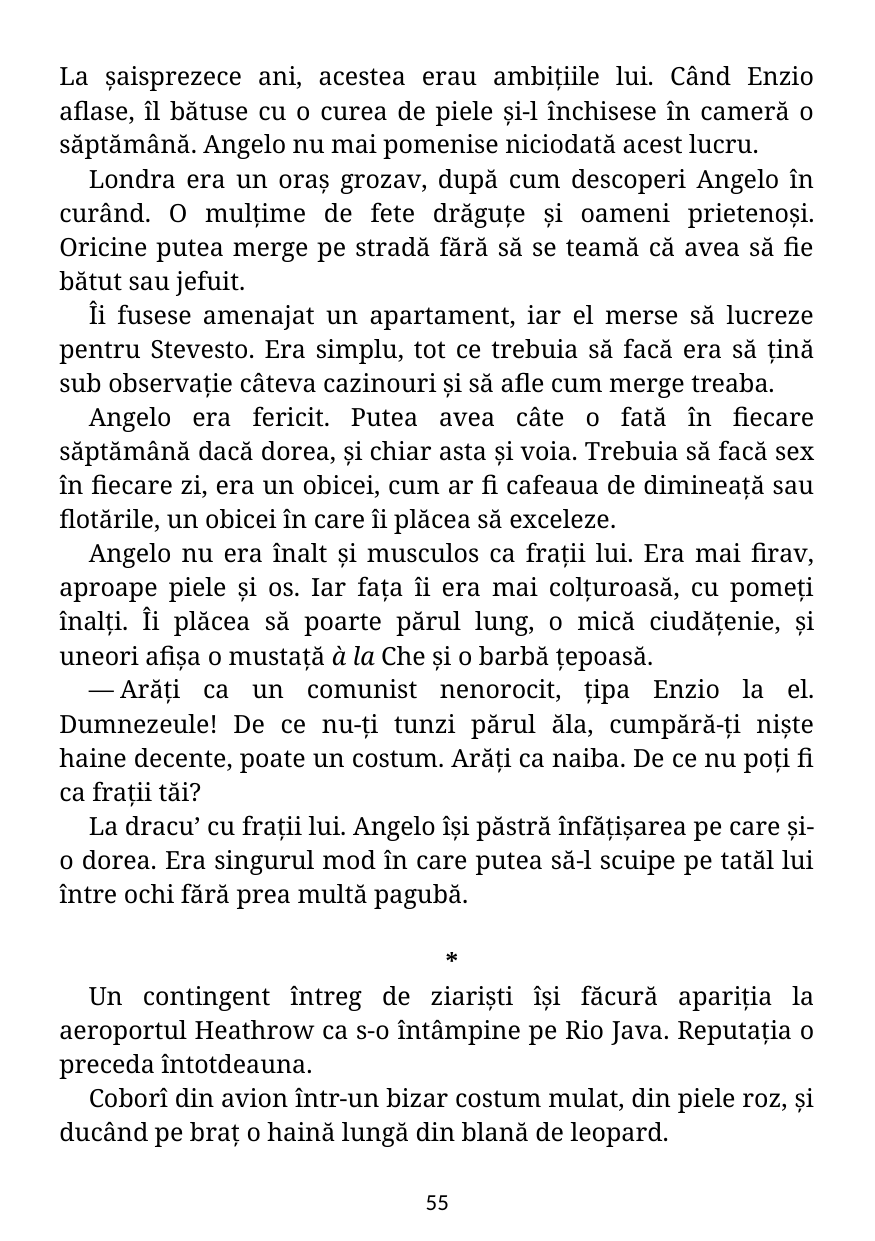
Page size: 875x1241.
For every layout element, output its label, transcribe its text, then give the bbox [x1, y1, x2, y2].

text Angelo era fericit. Putea avea câte o fată în fiecare săptămână dacă dorea, şi chiar asta şi voia. Trebuia să facă sex în fiecare zi, era un obicei, cum ar fi cafeaua de dimineaţă sau flotările, un obicei în care îi plăcea să exceleze. [59, 400, 815, 536]
text Un contingent întreg de ziarişti îşi făcură apariţia la aeroportul Heathrow ca s-o întâmpine pe Rio Java. Reputaţia o preceda întotdeauna. [59, 979, 815, 1081]
text — Arăţi ca un comunist nenorocit, ţipa Enzio la el. Dumnezeule! De ce nu-ţi tunzi părul ăla, cumpără-ţi nişte haine decente, poate un costum. Arăţi ca naiba. De ce nu poţi fi ca fraţii tăi? [59, 672, 815, 808]
text La dracu’ cu fraţii lui. Angelo îşi păstră înfăţişarea pe care şi-o dorea. Era singurul mod în care putea să-l scuipe pe tatăl lui între ochi fără prea multă pagubă. [59, 808, 815, 911]
text Coborî din avion într-un bizar costum mulat, din piele roz, şi ducând pe braţ o haină lungă din blană de leopard. [59, 1081, 815, 1149]
text Angelo nu era înalt şi musculos ca fraţii lui. Era mai firav, aproape piele şi os. Iar faţa îi era mai colţuroasă, cu pomeţi înalţi. Îi plăcea să poarte părul lung, o mică ciudăţenie, şi uneori afişa o mustaţă à la Che şi o barbă ţepoasă. [59, 536, 815, 672]
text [59, 59, 815, 161]
text Londra era un oraş grozav, după cum descoperi Angelo în curând. O mulţime de fete drăguţe şi oameni prietenoşi. Oricine putea merge pe stradă fără să se teamă că avea să fie bătut sau jefuit. [59, 161, 815, 297]
text * [59, 945, 815, 979]
text Îi fusese amenajat un apartament, iar el merse să lucreze pentru Stevesto. Era simplu, tot ce trebuia să facă era să ţină sub observaţie câteva cazinouri şi să afle cum merge treaba. [59, 297, 815, 400]
